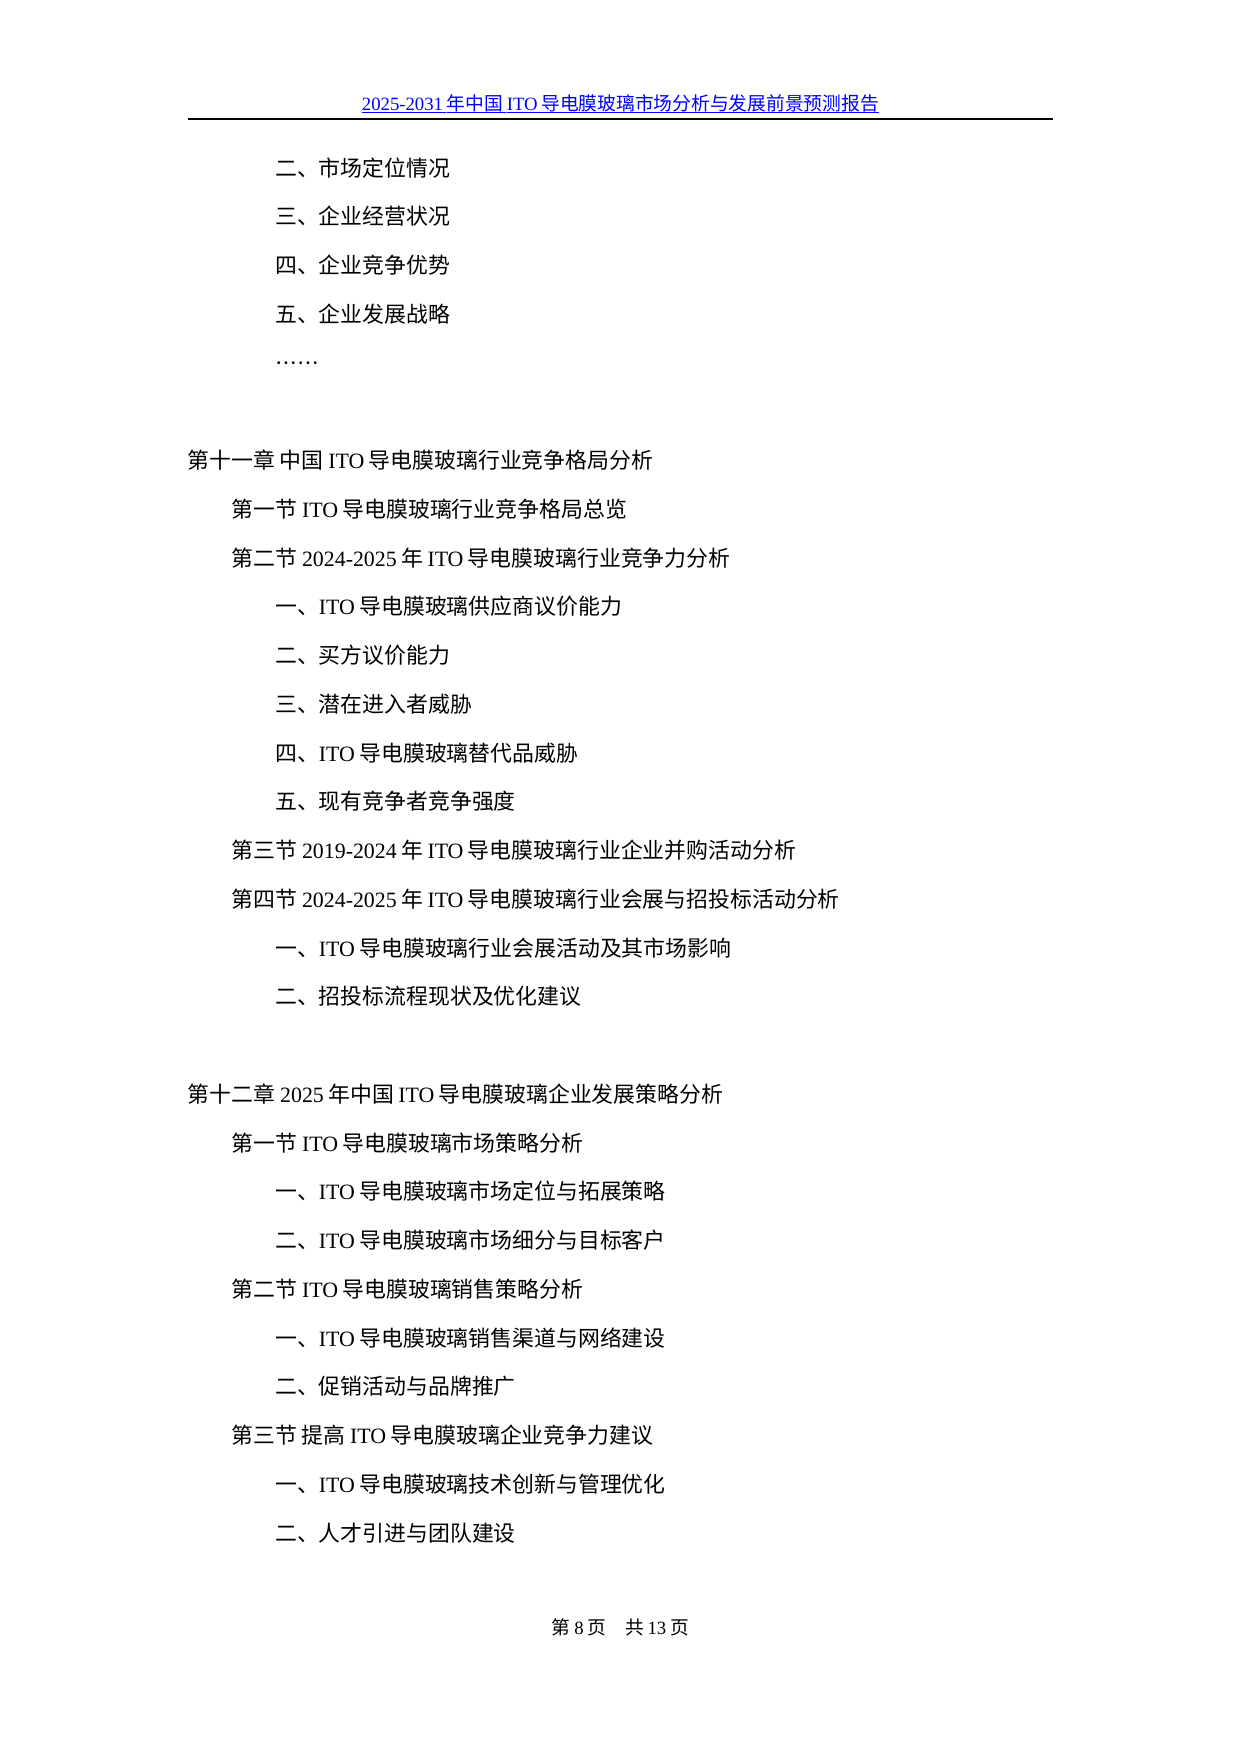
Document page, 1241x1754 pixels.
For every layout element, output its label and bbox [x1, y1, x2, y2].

text [187, 150, 1053, 1548]
